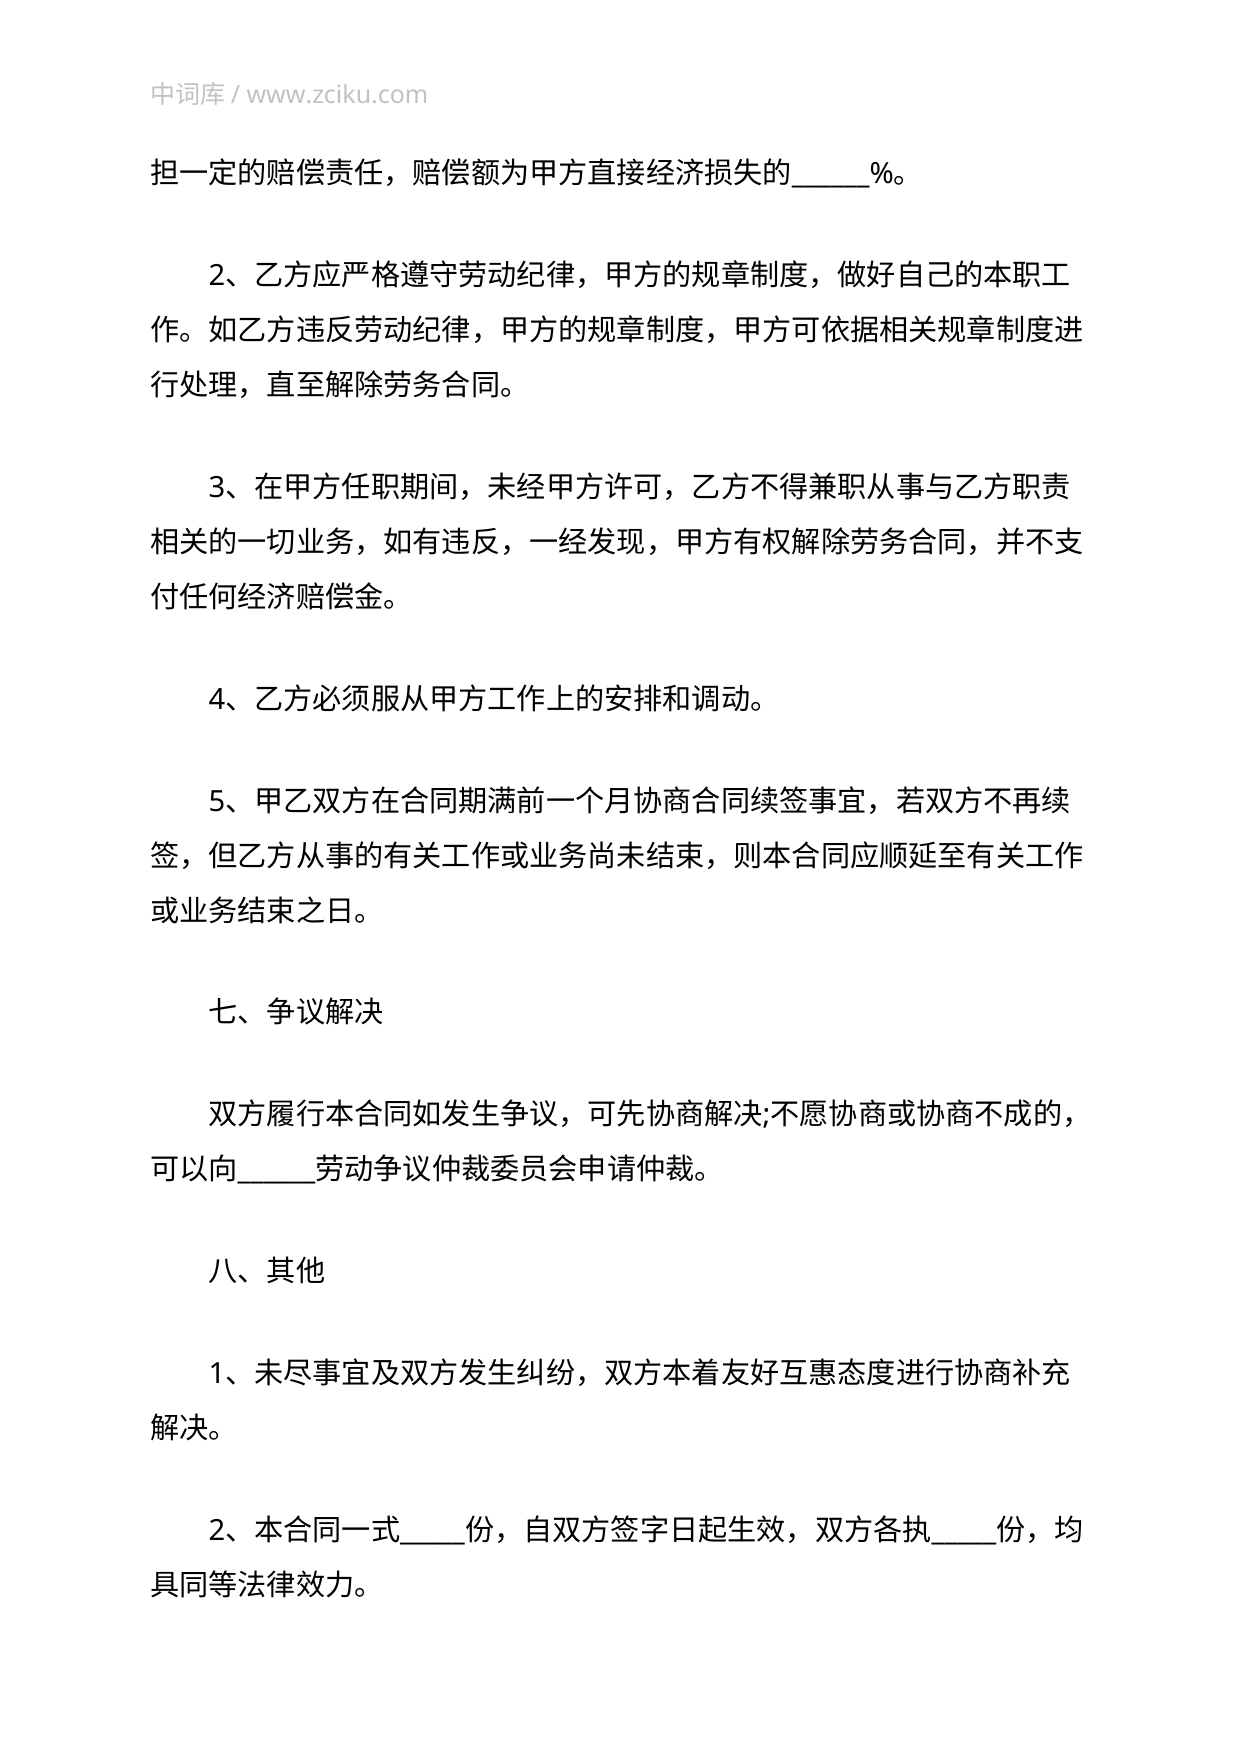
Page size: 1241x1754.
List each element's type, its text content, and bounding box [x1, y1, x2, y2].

text 七、争议解决 [150, 989, 1090, 1031]
text 八、其他 [150, 1248, 1090, 1290]
text 3、在甲方任职期间，未经甲方许可，乙方不得兼职从事与乙方职责相关的一切业务，如有违反，一经发现，甲方有权解除劳务合同，并不支付任何经济赔偿金。 [150, 464, 1090, 616]
text 1、未尽事宜及双方发生纠纷，双方本着友好互惠态度进行协商补充解决。 [150, 1349, 1090, 1447]
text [150, 150, 1090, 192]
text 2、本合同一式_____份，自双方签字日起生效，双方各执_____份，均具同等法律效力。 [150, 1506, 1090, 1603]
text 2、乙方应严格遵守劳动纪律，甲方的规章制度，做好自己的本职工作。如乙方违反劳动纪律，甲方的规章制度，甲方可依据相关规章制度进行处理，直至解除劳务合同。 [150, 252, 1090, 404]
text 双方履行本合同如发生争议，可先协商解决;不愿协商或协商不成的，可以向______劳动争议仲裁委员会申请仲裁。 [150, 1091, 1090, 1188]
text 5、甲乙双方在合同期满前一个月协商合同续签事宜，若双方不再续签，但乙方从事的有关工作或业务尚未结束，则本合同应顺延至有关工作或业务结束之日。 [150, 777, 1090, 929]
text 4、乙方必须服从甲方工作上的安排和调动。 [150, 675, 1090, 718]
